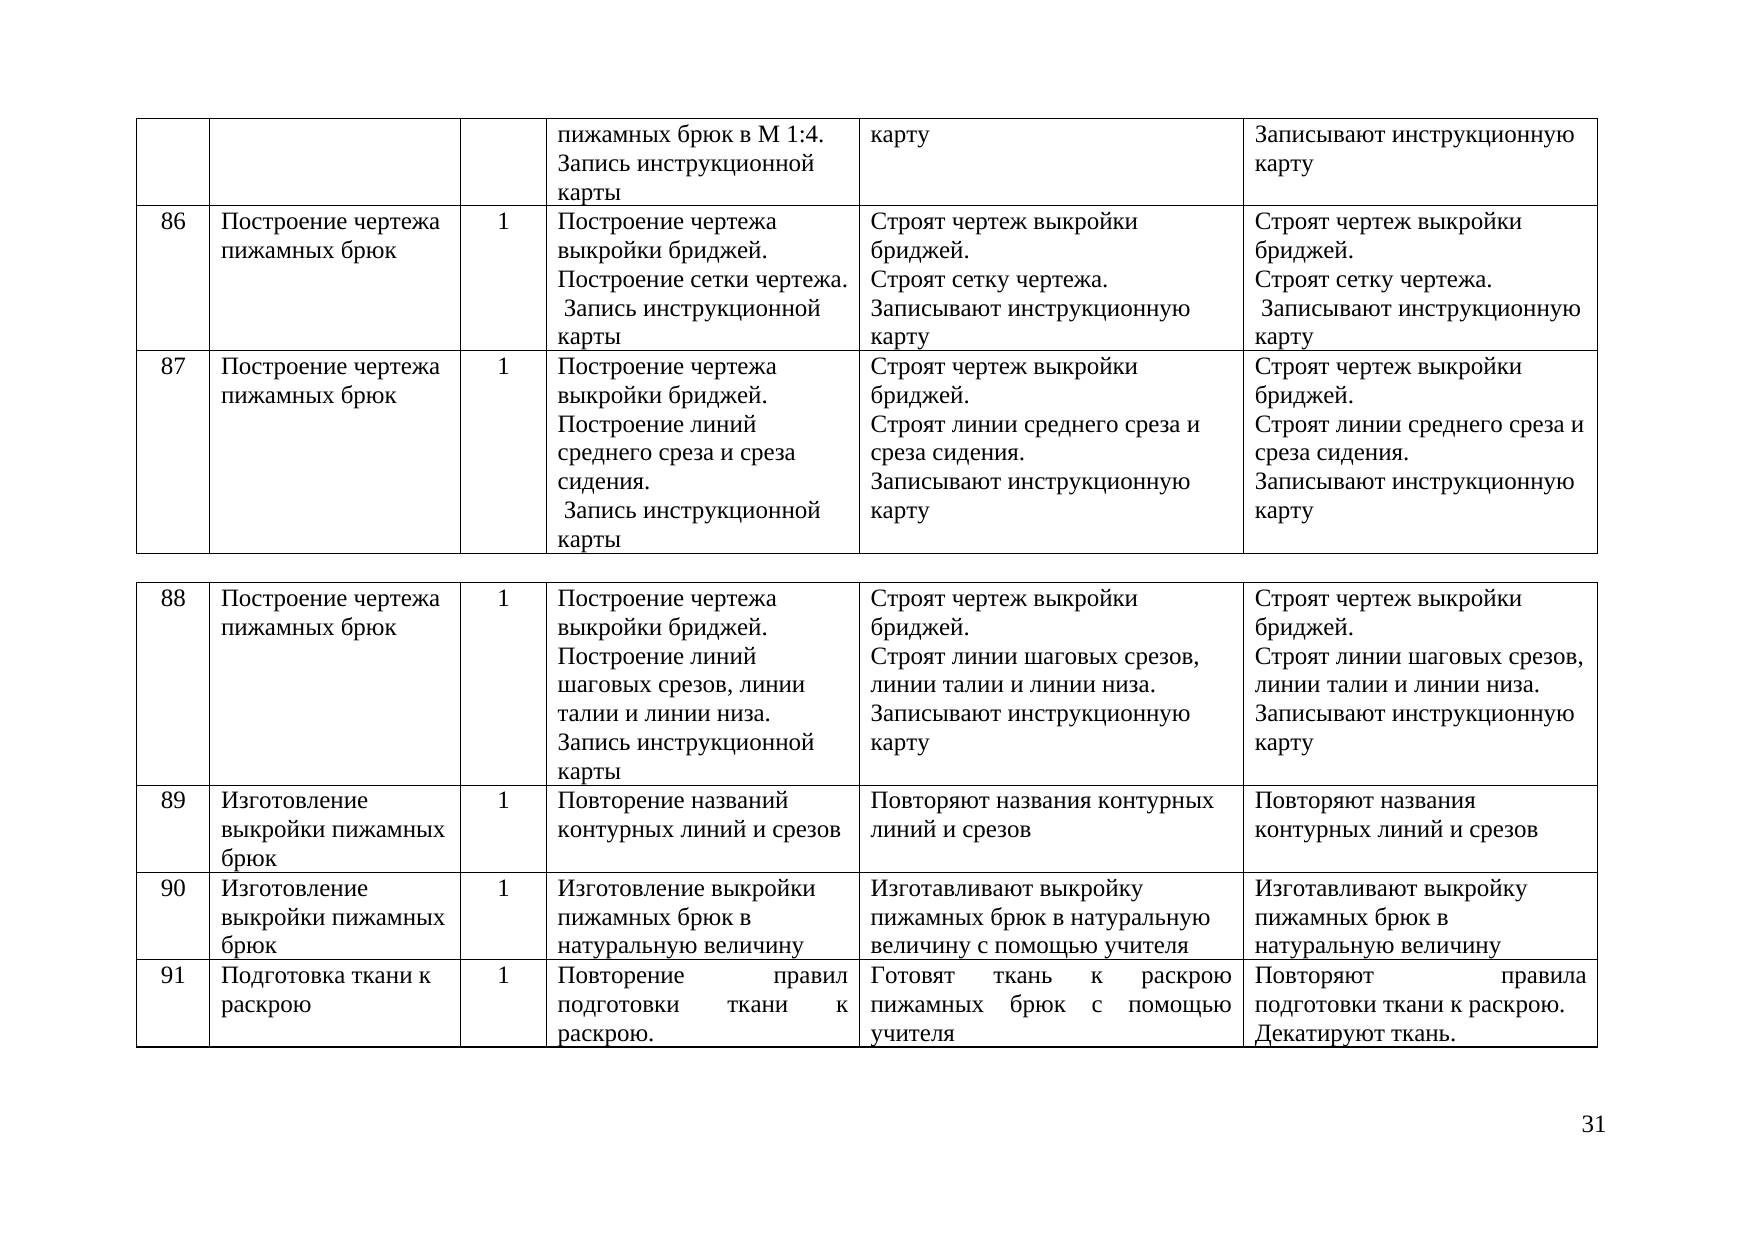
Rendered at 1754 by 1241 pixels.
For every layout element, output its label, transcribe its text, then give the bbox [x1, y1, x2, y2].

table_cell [1244, 119, 1597, 205]
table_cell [1244, 960, 1597, 1046]
table_cell 1 [461, 960, 546, 1046]
table_cell 85 [137, 119, 209, 205]
table_cell 90 [137, 873, 209, 959]
table_cell Построение чертежа пижамных брюк [210, 206, 460, 350]
table_cell Повторение названий контурных линий и срезов [547, 786, 859, 872]
table_cell Изготовление выкройки пижамных брюк в натуральную величину [547, 873, 859, 959]
table_cell Построение чертежа выкройки бриджей. Построение линий среднего среза и среза сидения. Запись инструкционной карты [547, 351, 859, 552]
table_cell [210, 960, 460, 1046]
table_cell Повторяют названия контурных линий и срезов [1244, 786, 1597, 872]
table_cell 1 [461, 119, 546, 205]
table_header 1 [461, 583, 546, 784]
table_cell 91 [137, 960, 209, 1046]
table_cell 1 [461, 786, 546, 872]
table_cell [547, 960, 859, 1046]
table_cell 87 [137, 351, 209, 552]
table_cell Строят чертеж выкройки бриджей. Строят сетку чертежа. Записывают инструкционную карту [1244, 206, 1597, 350]
table_cell Строят чертеж выкройки бриджей. Строят линии среднего среза и среза сидения. Записывают инструкционную карту [1244, 351, 1597, 552]
table_cell Изготавливают выкройку пижамных брюк в натуральную величину [1244, 873, 1597, 959]
table_cell 86 [137, 206, 209, 350]
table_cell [547, 119, 859, 205]
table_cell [210, 119, 460, 205]
table_header Построение чертежа выкройки бриджей. Построение линий шаговых срезов, линии талии и линии низа. Запись инструкционной карты [547, 583, 859, 784]
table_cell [860, 119, 1243, 205]
table_cell Строят чертеж выкройки бриджей. Строят линии среднего среза и среза сидения. Записывают инструкционную карту [860, 351, 1243, 552]
table_cell Изготовление выкройки пижамных брюк [210, 786, 460, 872]
table_header Строят чертеж выкройки бриджей. Строят линии шаговых срезов, линии талии и линии низа. Записывают инструкционную карту [860, 583, 1243, 784]
table_cell Построение чертежа выкройки бриджей. Построение сетки чертежа. Запись инструкционной карты [547, 206, 859, 350]
table_cell 1 [461, 873, 546, 959]
table_header 88 [137, 583, 209, 784]
table_header Построение чертежа пижамных брюк [210, 583, 460, 784]
table_header Строят чертеж выкройки бриджей. Строят линии шаговых срезов, линии талии и линии низа. Записывают инструкционную карту [1244, 583, 1597, 784]
table_cell 1 [461, 206, 546, 350]
table_cell 1 [461, 351, 546, 552]
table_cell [860, 960, 1243, 1046]
table_cell Строят чертеж выкройки бриджей. Строят сетку чертежа. Записывают инструкционную карту [860, 206, 1243, 350]
table_cell Изготовление выкройки пижамных брюк [210, 873, 460, 959]
table_cell Повторяют названия контурных линий и срезов [860, 786, 1243, 872]
table_cell Изготавливают выкройку пижамных брюк в натуральную величину с помощью учителя [860, 873, 1243, 959]
table_cell 89 [137, 786, 209, 872]
table_cell Построение чертежа пижамных брюк [210, 351, 460, 552]
